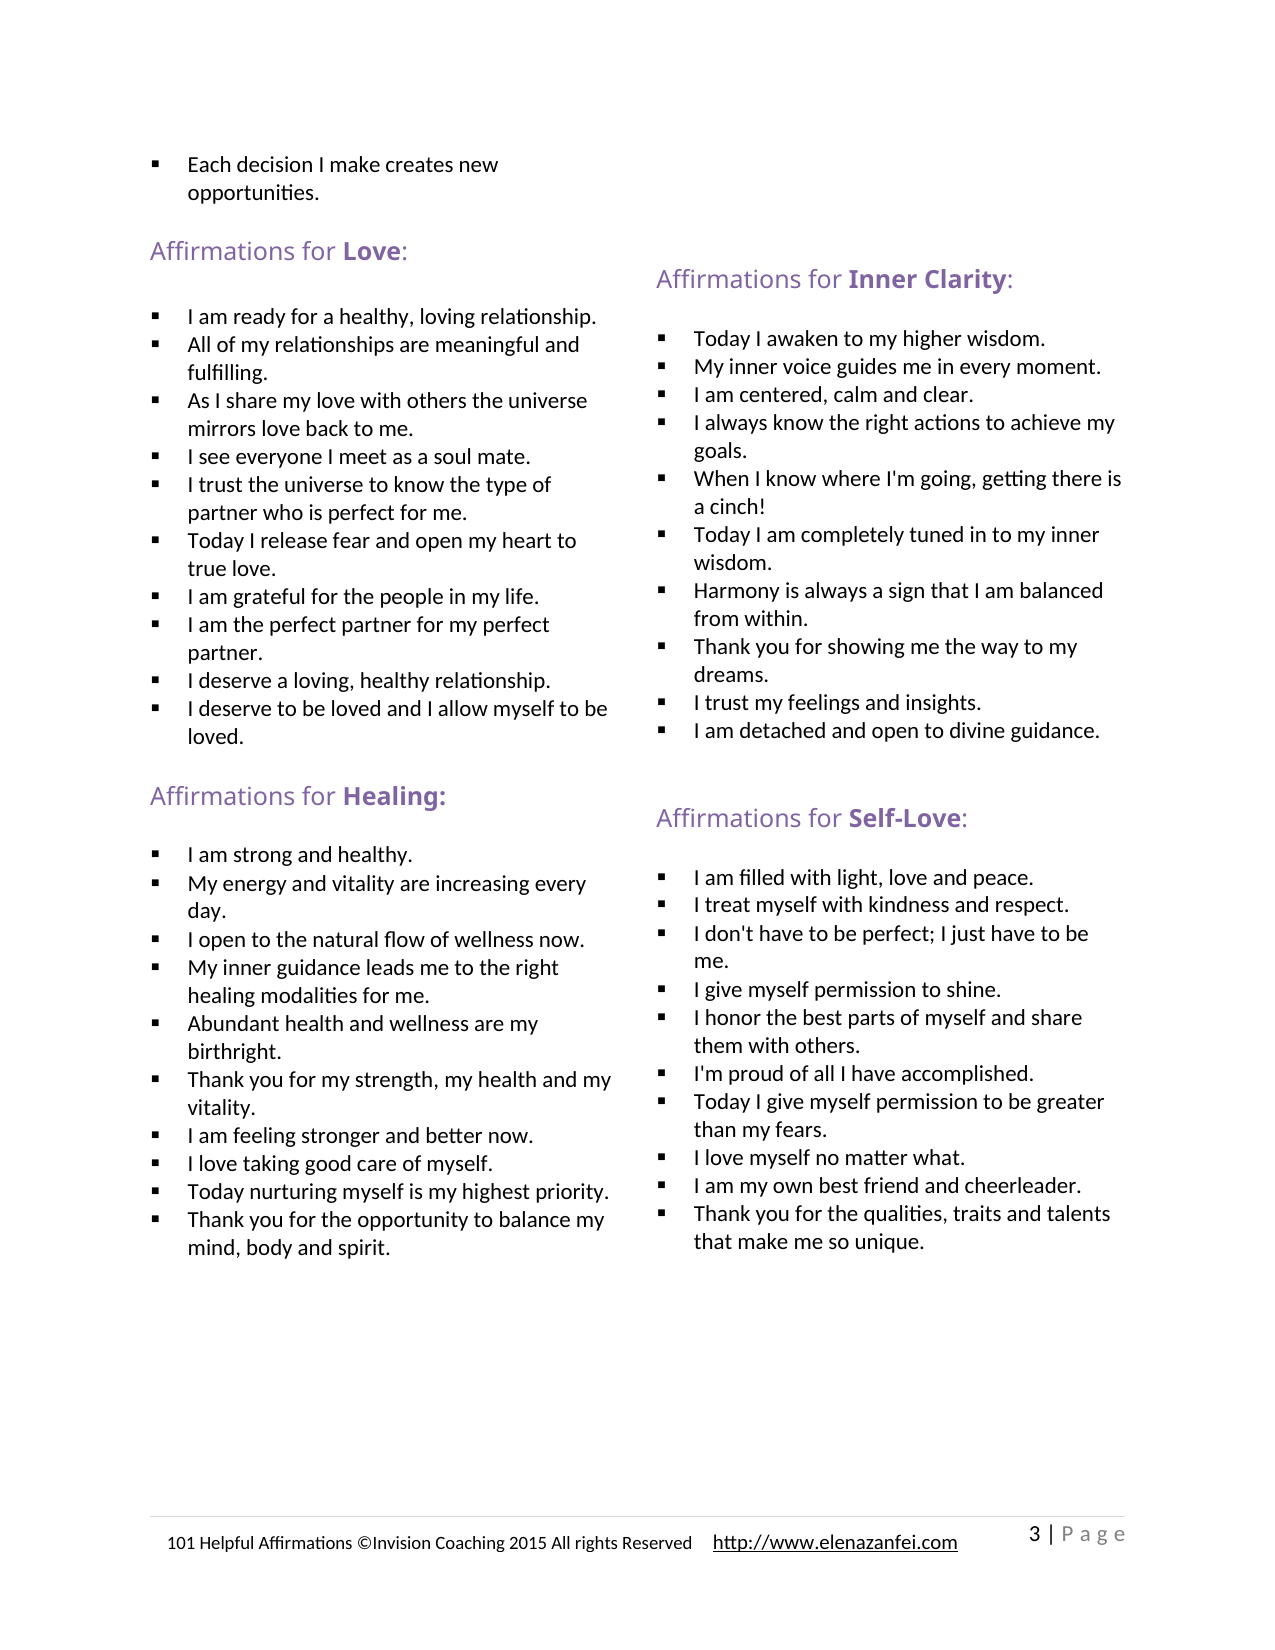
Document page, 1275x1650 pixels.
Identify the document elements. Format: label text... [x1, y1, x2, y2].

list Harmony is always a sign that I am balanced from within. [656, 576, 1125, 632]
list I am strong and healthy. [150, 841, 619, 869]
list I am grateful for the people in my life. [150, 582, 619, 610]
list I deserve to be loved and I allow myself to be loved. [150, 694, 619, 751]
list I give myself permission to shine. [656, 975, 1125, 1003]
list Thank you for my strength, my health and my vitality. [150, 1065, 619, 1121]
list My inner guidance leads me to the right healing modalities for me. [150, 953, 619, 1009]
list I see everyone I meet as a soul mate. [150, 442, 619, 470]
list As I share my love with others the universe mirrors love back to me. [150, 386, 619, 442]
list I always know the right actions to achieve my goals. [656, 408, 1125, 464]
list I honor the best parts of myself and share them with others. [656, 1003, 1125, 1059]
list I don't have to be perfect; I just have to be me. [656, 919, 1125, 975]
text Affirmations for Healing: [150, 778, 619, 813]
text Affirmations for Inner Clarity: [656, 262, 1125, 296]
list Thank you for the opportunity to balance my mind, body and spirit. [150, 1205, 619, 1261]
list When I know where I'm going, getting there is a cinch! [656, 464, 1125, 520]
list I love myself no matter what. [656, 1143, 1125, 1171]
list Today I awaken to my higher wisdom. [656, 324, 1125, 352]
list I'm proud of all I have accomplished. [656, 1059, 1125, 1087]
list I trust the universe to know the type of partner who is perfect for me. [150, 470, 619, 526]
list Each decision I make creates new opportunities. [150, 150, 619, 206]
list I open to the natural flow of wellness now. [150, 925, 619, 953]
list Thank you for showing me the way to my dreams. [656, 632, 1125, 688]
list All of my relationships are meaningful and fulfilling. [150, 330, 619, 386]
list I am my own best friend and cheerleader. [656, 1171, 1125, 1199]
list I love taking good care of myself. [150, 1149, 619, 1177]
list I treat myself with kindness and respect. [656, 891, 1125, 919]
text Affirmations for Self-Love: [656, 801, 1125, 834]
list Today nurturing myself is my highest priority. [150, 1177, 619, 1205]
list My energy and vitality are increasing every day. [150, 869, 619, 925]
list My inner voice guides me in every moment. [656, 352, 1125, 380]
list I deserve a loving, healthy relationship. [150, 666, 619, 694]
list Today I release fear and open my heart to true love. [150, 526, 619, 582]
list Today I am completely tuned in to my inner wisdom. [656, 520, 1125, 576]
list I am filled with light, love and peace. [656, 863, 1125, 891]
list I am the perfect partner for my perfect partner. [150, 610, 619, 666]
list I am centered, calm and clear. [656, 380, 1125, 408]
list I am detached and open to divine guidance. [656, 716, 1125, 744]
list Abundant health and wellness are my birthright. [150, 1009, 619, 1065]
list I am feeling stronger and better now. [150, 1121, 619, 1149]
list Today I give myself permission to be greater than my fears. [656, 1087, 1125, 1143]
list Thank you for the qualities, traits and talents that make me so unique. [656, 1199, 1125, 1255]
list I trust my feelings and insights. [656, 688, 1125, 716]
list I am ready for a healthy, loving relationship. [150, 302, 619, 330]
text Affirmations for Love: [150, 234, 619, 268]
